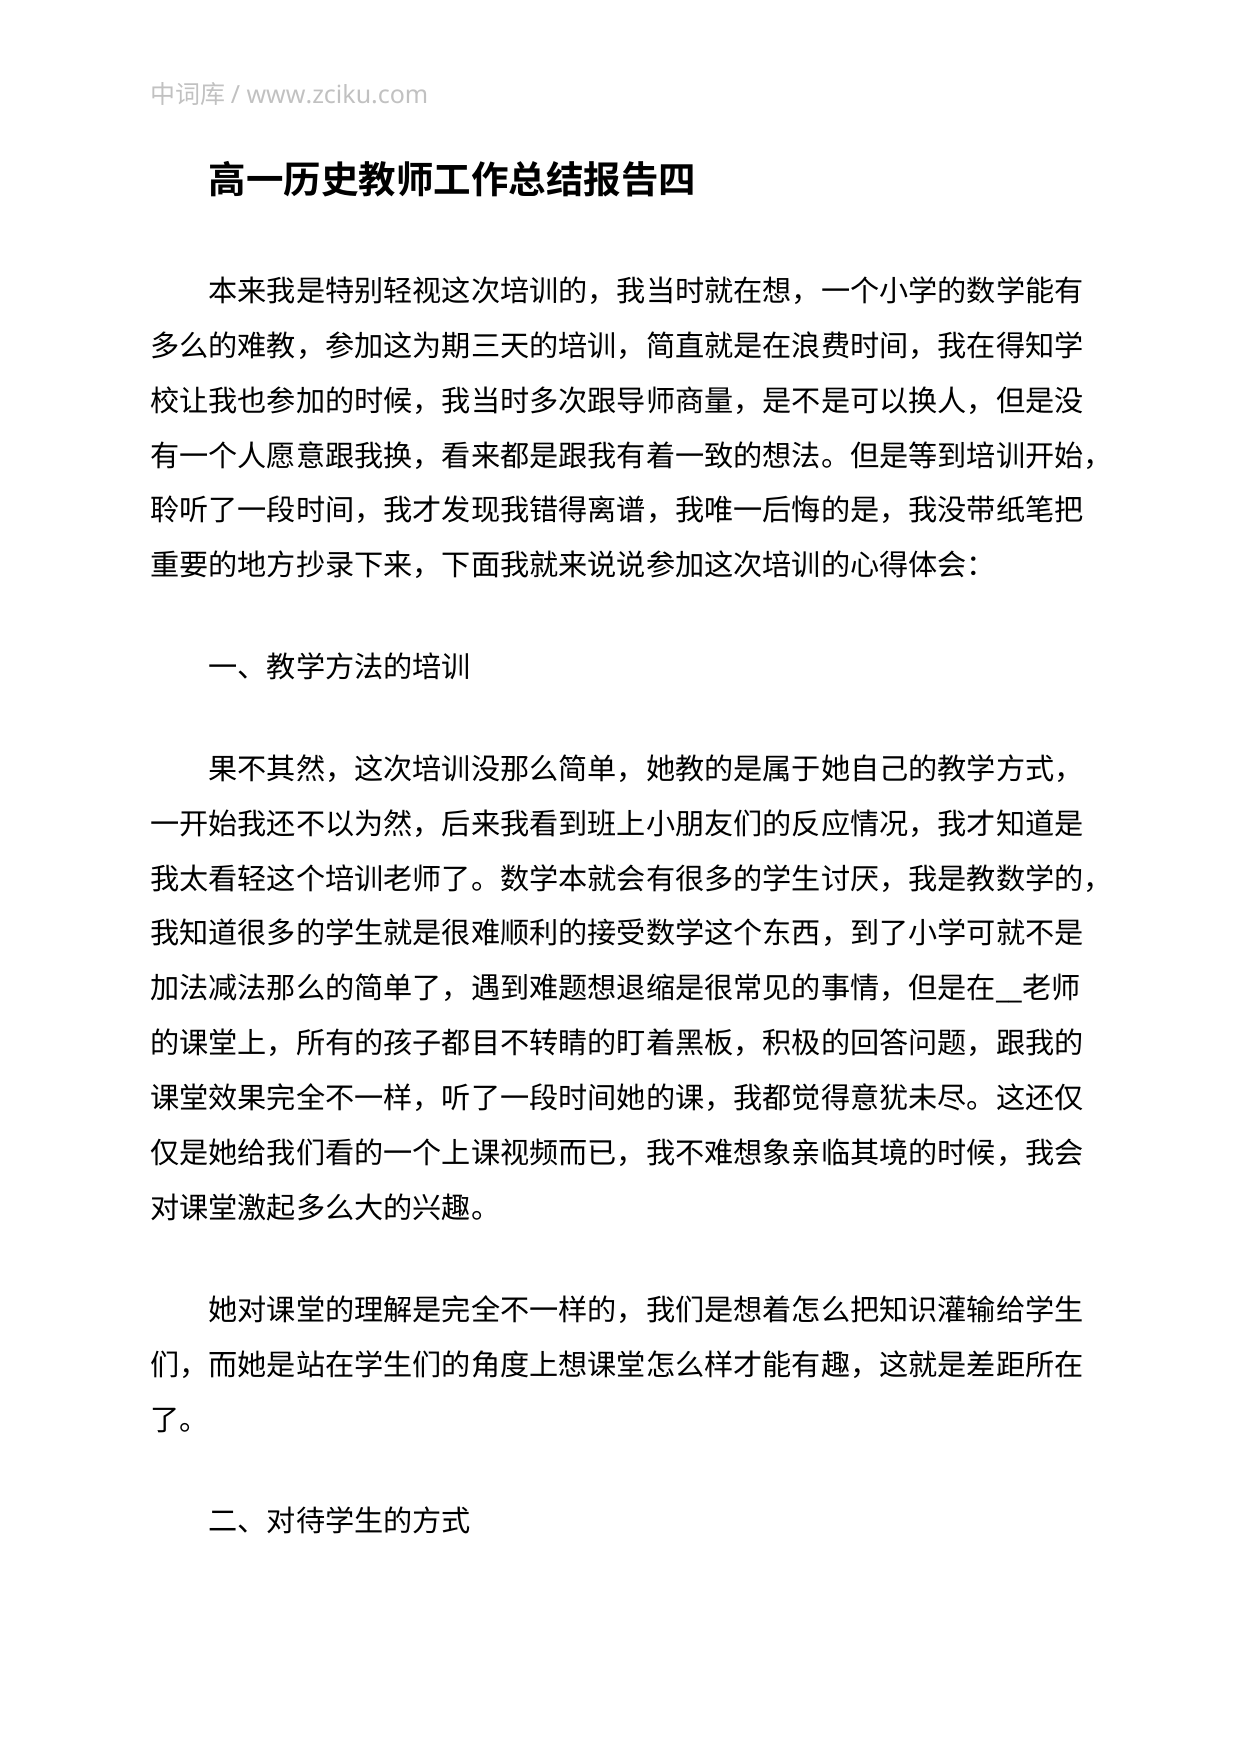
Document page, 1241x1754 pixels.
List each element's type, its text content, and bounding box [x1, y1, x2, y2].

text 果不其然，这次培训没那么简单，她教的是属于她自己的教学方式，一开始我还不以为然，后来我看到班上小朋友们的反应情况，我才知道是我太看轻这个培训老师了。数学本就会有很多的学生讨厌，我是教数学的，我知道很多的学生就是很难顺利的接受数学这个东西，到了小学可就不是加法减法那么的简单了，遇到难题想退缩是很常见的事情，但是在__老师的课堂上，所有的孩子都目不转睛的盯着黑板，积极的回答问题，跟我的课堂效果完全不一样，听了一段时间她的课，我都觉得意犹未尽。这还仅仅是她给我们看的一个上课视频而已，我不难想象亲临其境的时候，我会对课堂激起多么大的兴趣。 [150, 745, 1090, 1227]
text 高一历史教师工作总结报告四 [150, 150, 1090, 204]
text 她对课堂的理解是完全不一样的，我们是想着怎么把知识灌输给学生们，而她是站在学生们的角度上想课堂怎么样才能有趣，这就是差距所在了。 [150, 1286, 1090, 1438]
text 本来我是特别轻视这次培训的，我当时就在想，一个小学的数学能有多么的难教，参加这为期三天的培训，简直就是在浪费时间，我在得知学校让我也参加的时候，我当时多次跟导师商量，是不是可以换人，但是没有一个人愿意跟我换，看来都是跟我有着一致的想法。但是等到培训开始，聆听了一段时间，我才发现我错得离谱，我唯一后悔的是，我没带纸笔把重要的地方抄录下来，下面我就来说说参加这次培训的心得体会： [150, 267, 1090, 584]
text 一、教学方法的培训 [150, 644, 1090, 686]
text 二、对待学生的方式 [150, 1498, 1090, 1540]
